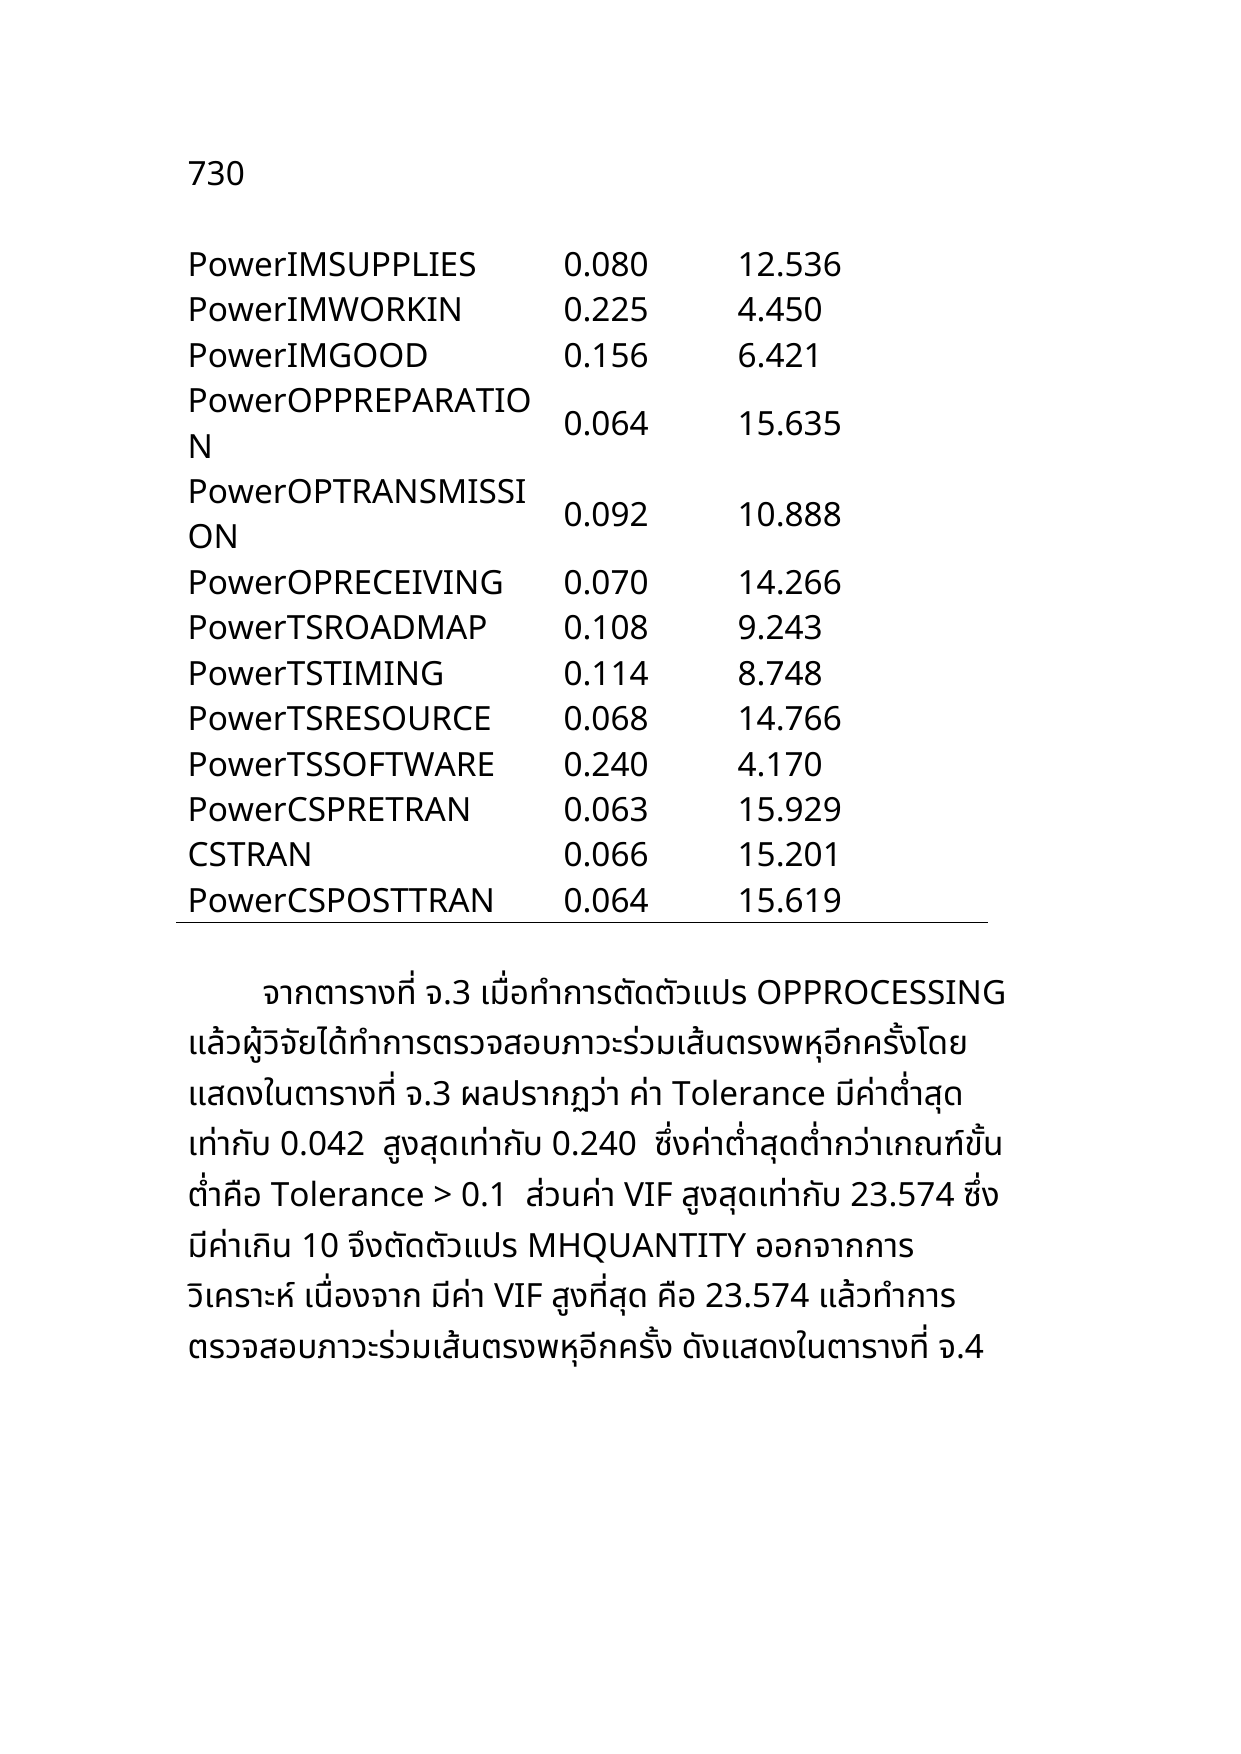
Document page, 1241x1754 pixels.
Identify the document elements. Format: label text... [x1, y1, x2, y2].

table_cell 9.243 [726, 604, 987, 649]
table_cell PowerOPRECEIVING [176, 559, 552, 604]
text จากตารางที่ จ.3 เมื่อทำการตัดตัวแปร OPPROCESSING แล้วผู้วิจัยได้ทำการตรวจสอบภาวะร่วมเส้นตรงพหุอีกครั้งโดยแสดงในตารางที่ จ.3 ผลปรากฏว่า ค่า Tolerance มีค่าต่ำสุดเท่ากับ 0.042 สูงสุดเท่ากับ 0.240 ซึ่งค่าต่ำสุดต่ำกว่าเกณฑ์ขั้นต่ำคือ Tolerance > 0.1 ส่วนค่า VIF สูงสุดเท่ากับ 23.574 ซึ่งมีค่าเกิน 10 จึงตัดตัวแปร MHQUANTITY ออกจากการวิเคราะห์ เนื่องจาก มีค่า VIF สูงที่สุด คือ 23.574 แล้วทำการตรวจสอบภาวะร่วมเส้นตรงพหุอีกครั้ง ดังแสดงในตารางที่ จ.4 [187, 968, 1015, 1373]
table_cell 15.201 [726, 831, 987, 877]
table_cell 15.635 [726, 377, 987, 468]
table_cell 0.080 [552, 241, 726, 286]
table_cell 0.240 [552, 740, 726, 786]
table_cell PowerCSPOSTTRAN [176, 877, 552, 922]
table_cell 0.064 [552, 877, 726, 922]
table_cell 0.114 [552, 650, 726, 695]
table_cell 0.068 [552, 695, 726, 740]
table_cell 15.929 [726, 786, 987, 831]
table_cell PowerTSROADMAP [176, 604, 552, 649]
table_cell 0.066 [552, 831, 726, 877]
table_cell PowerIMSUPPLIES [176, 241, 552, 286]
table_cell 4.450 [726, 286, 987, 332]
table_cell PowerCSPRETRAN [176, 786, 552, 831]
table_cell 6.421 [726, 332, 987, 377]
table_cell PowerOPPREPARATION [176, 377, 552, 468]
table_cell 12.536 [726, 241, 987, 286]
table_cell 0.108 [552, 604, 726, 649]
table_cell 14.766 [726, 695, 987, 740]
table_cell PowerTSSOFTWARE [176, 740, 552, 786]
table_cell 0.092 [552, 468, 726, 559]
table_cell 15.619 [726, 877, 987, 922]
table_cell 0.063 [552, 786, 726, 831]
table_cell 0.064 [552, 377, 726, 468]
table_cell PowerTSRESOURCE [176, 695, 552, 740]
table_cell PowerIMWORKIN [176, 286, 552, 332]
table_cell 0.225 [552, 286, 726, 332]
table_cell CSTRAN [176, 831, 552, 877]
table_cell 4.170 [726, 740, 987, 786]
table_cell 8.748 [726, 650, 987, 695]
table_cell 10.888 [726, 468, 987, 559]
table_cell 0.070 [552, 559, 726, 604]
table_cell 0.156 [552, 332, 726, 377]
table_cell 14.266 [726, 559, 987, 604]
table_cell PowerOPTRANSMISSION [176, 468, 552, 559]
table_cell PowerIMGOOD [176, 332, 552, 377]
table_cell PowerTSTIMING [176, 650, 552, 695]
